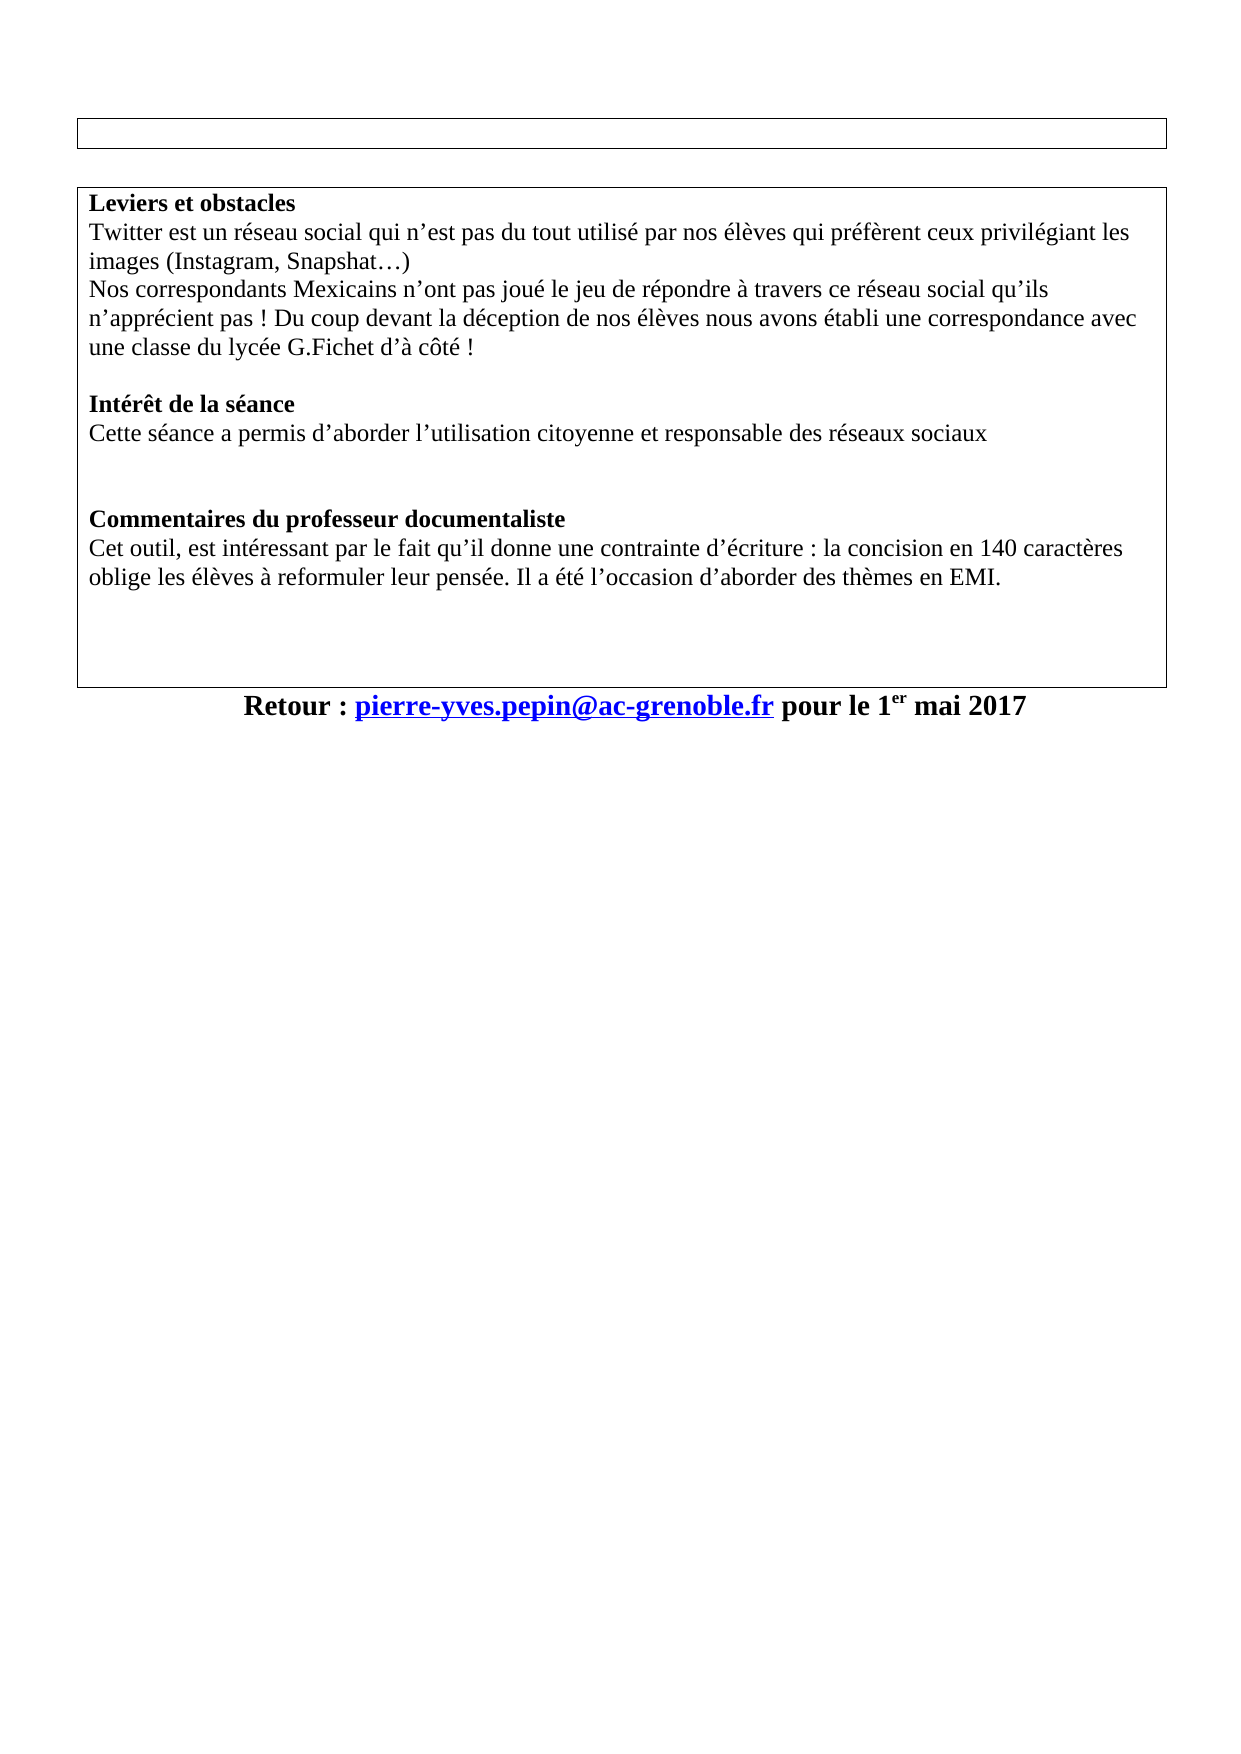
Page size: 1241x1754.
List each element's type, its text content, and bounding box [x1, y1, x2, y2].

table_header Leviers et obstacles Twitter est un réseau social qui n’est pas du tout utilisé par nos élèves qui préfèrent ceux privilégiant les images (Instagram, Snapshat…) Nos correspondants Mexicains n’ont pas joué le jeu de répondre à travers ce réseau social qu’ils n’apprécient pas ! Du coup devant la déception de nos élèves nous avons établi une correspondance avec une classe du lycée G.Fichet d’à côté ! Intérêt de la séance Cette séance a permis d’aborder l’utilisation citoyenne et responsable des réseaux sociaux Commentaires du professeur documentaliste Cet outil, est intéressant par le fait qu’il donne une contrainte d’écriture : la concision en 140 caractères oblige les élèves à reformuler leur pensée. Il a été l’occasion d’aborder des thèmes en EMI. [78, 188, 1166, 687]
text Retour : pierre-yves.pepin@ac-grenoble.fr pour le 1er mai 2017 [89, 688, 1181, 721]
table_cell [78, 119, 1166, 148]
